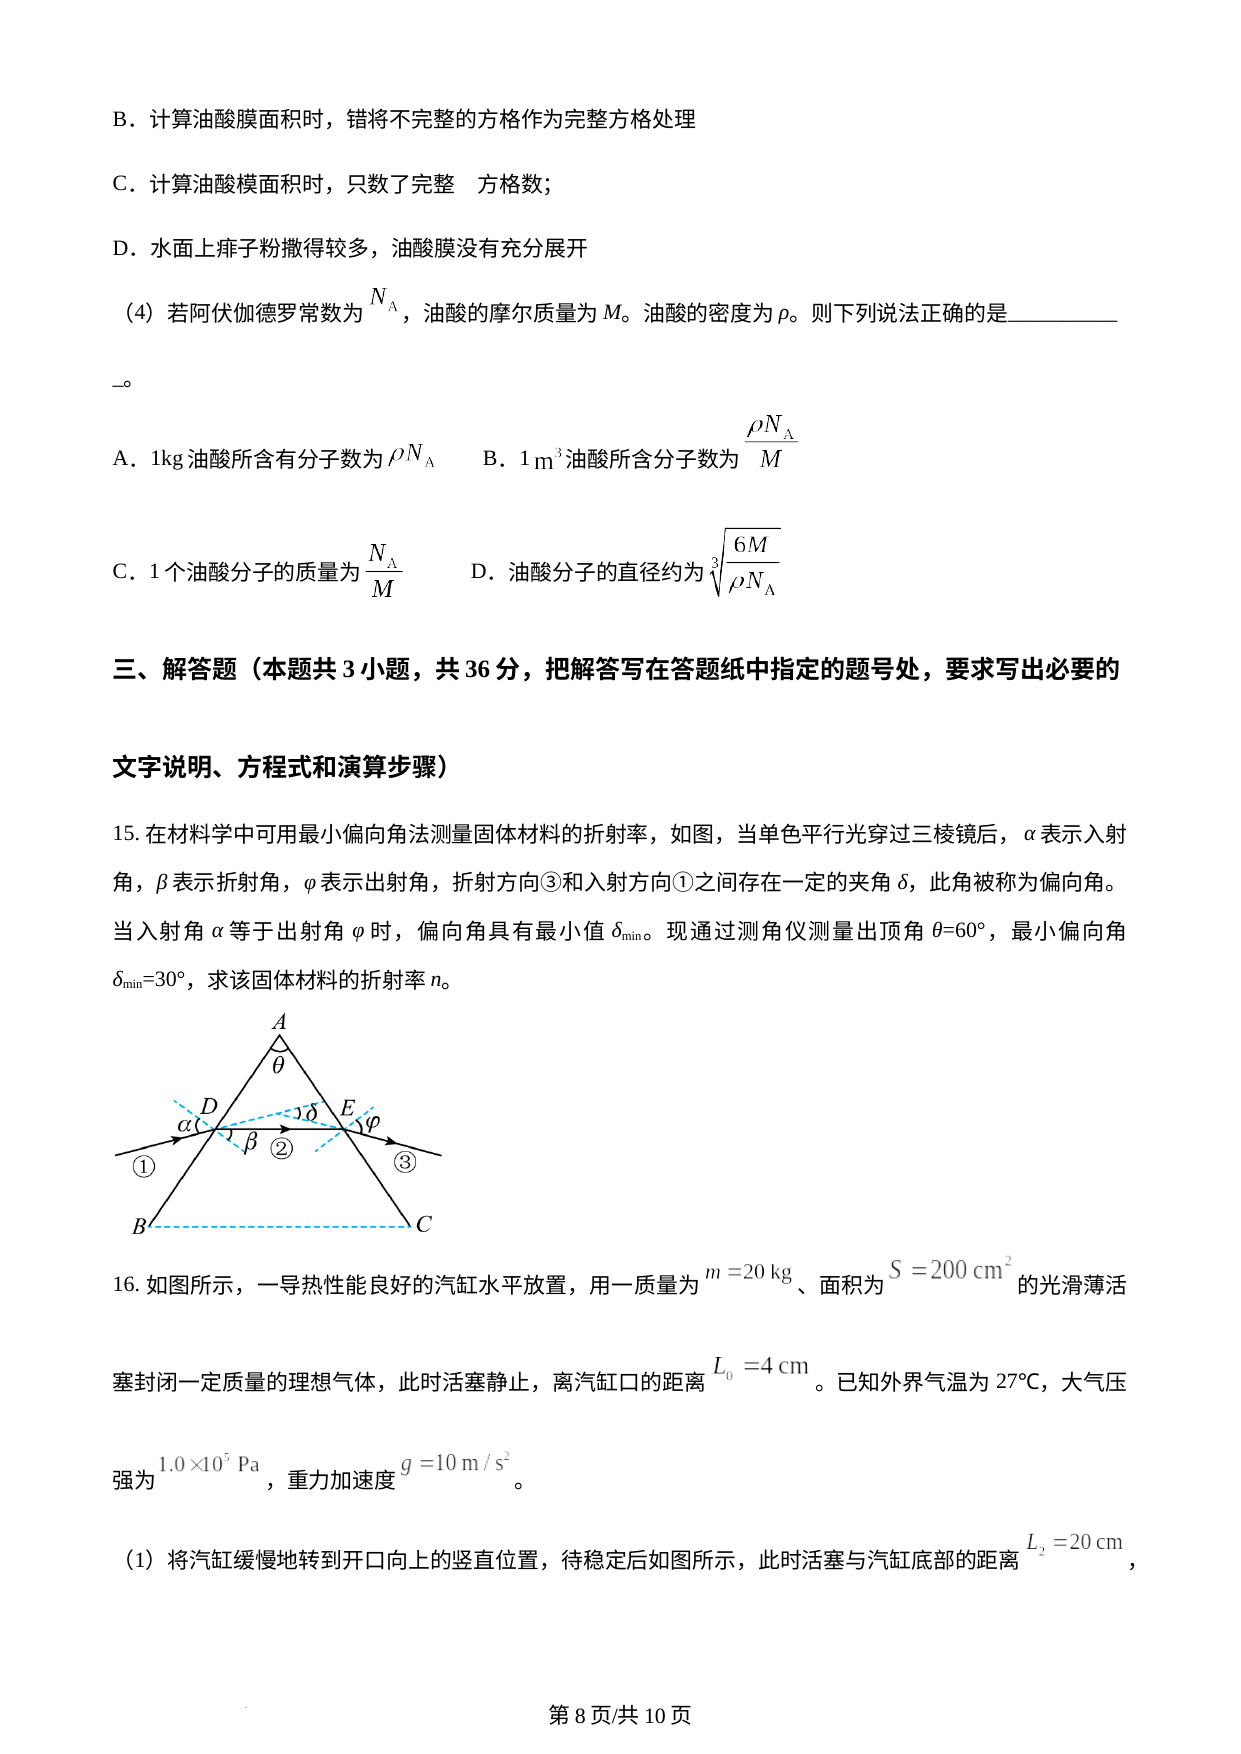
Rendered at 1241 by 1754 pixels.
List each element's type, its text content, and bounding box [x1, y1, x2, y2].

text 三、解答题（本题共3小题，共36分，把解答写在答题纸中指定的题号处，要求写出必要的文字说明、方程式和演算步骤） [112, 636, 1128, 798]
text B．计算油酸膜面积时，错将不完整的方格作为完整方格处理 [112, 102, 1128, 134]
text （4）若阿伏伽德罗常数为，油酸的摩尔质量为M。油酸的密度为ρ。则下列说法正确的是___________。 [112, 279, 1128, 393]
text C．1个油酸分子的质量为 D．油酸分子的直径约为 [112, 522, 1128, 620]
text 16. 如图所示，一导热性能良好的汽缸水平放置，用一质量为、面积为的光滑薄活塞封闭一定质量的理想气体，此时活塞静止，离汽缸口的距离。已知外界气温为27℃，大气压强为，重力加速度。 [112, 1251, 1128, 1511]
text C．计算油酸模面积时，只数了完整方格数； [112, 150, 1128, 215]
text A．1kg油酸所含有分子数为 B．1油酸所含分子数为 [112, 409, 1128, 506]
picture [112, 1010, 444, 1236]
text 15. 在材料学中可用最小偏向角法测量固体材料的折射率，如图，当单色平行光穿过三棱镜后，α表示入射角，β表示折射角，φ表示出射角，折射方向③和入射方向①之间存在一定的夹角δ，此角被称为偏向角。当入射角α等于出射角φ时，偏向角具有最小值δmin。现通过测角仪测量出顶角θ=60°，最小偏向角δmin=30°，求该固体材料的折射率n。 [112, 816, 1128, 995]
text D．水面上痱子粉撒得较多，油酸膜没有充分展开 [112, 231, 1128, 263]
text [112, 1527, 1128, 1592]
